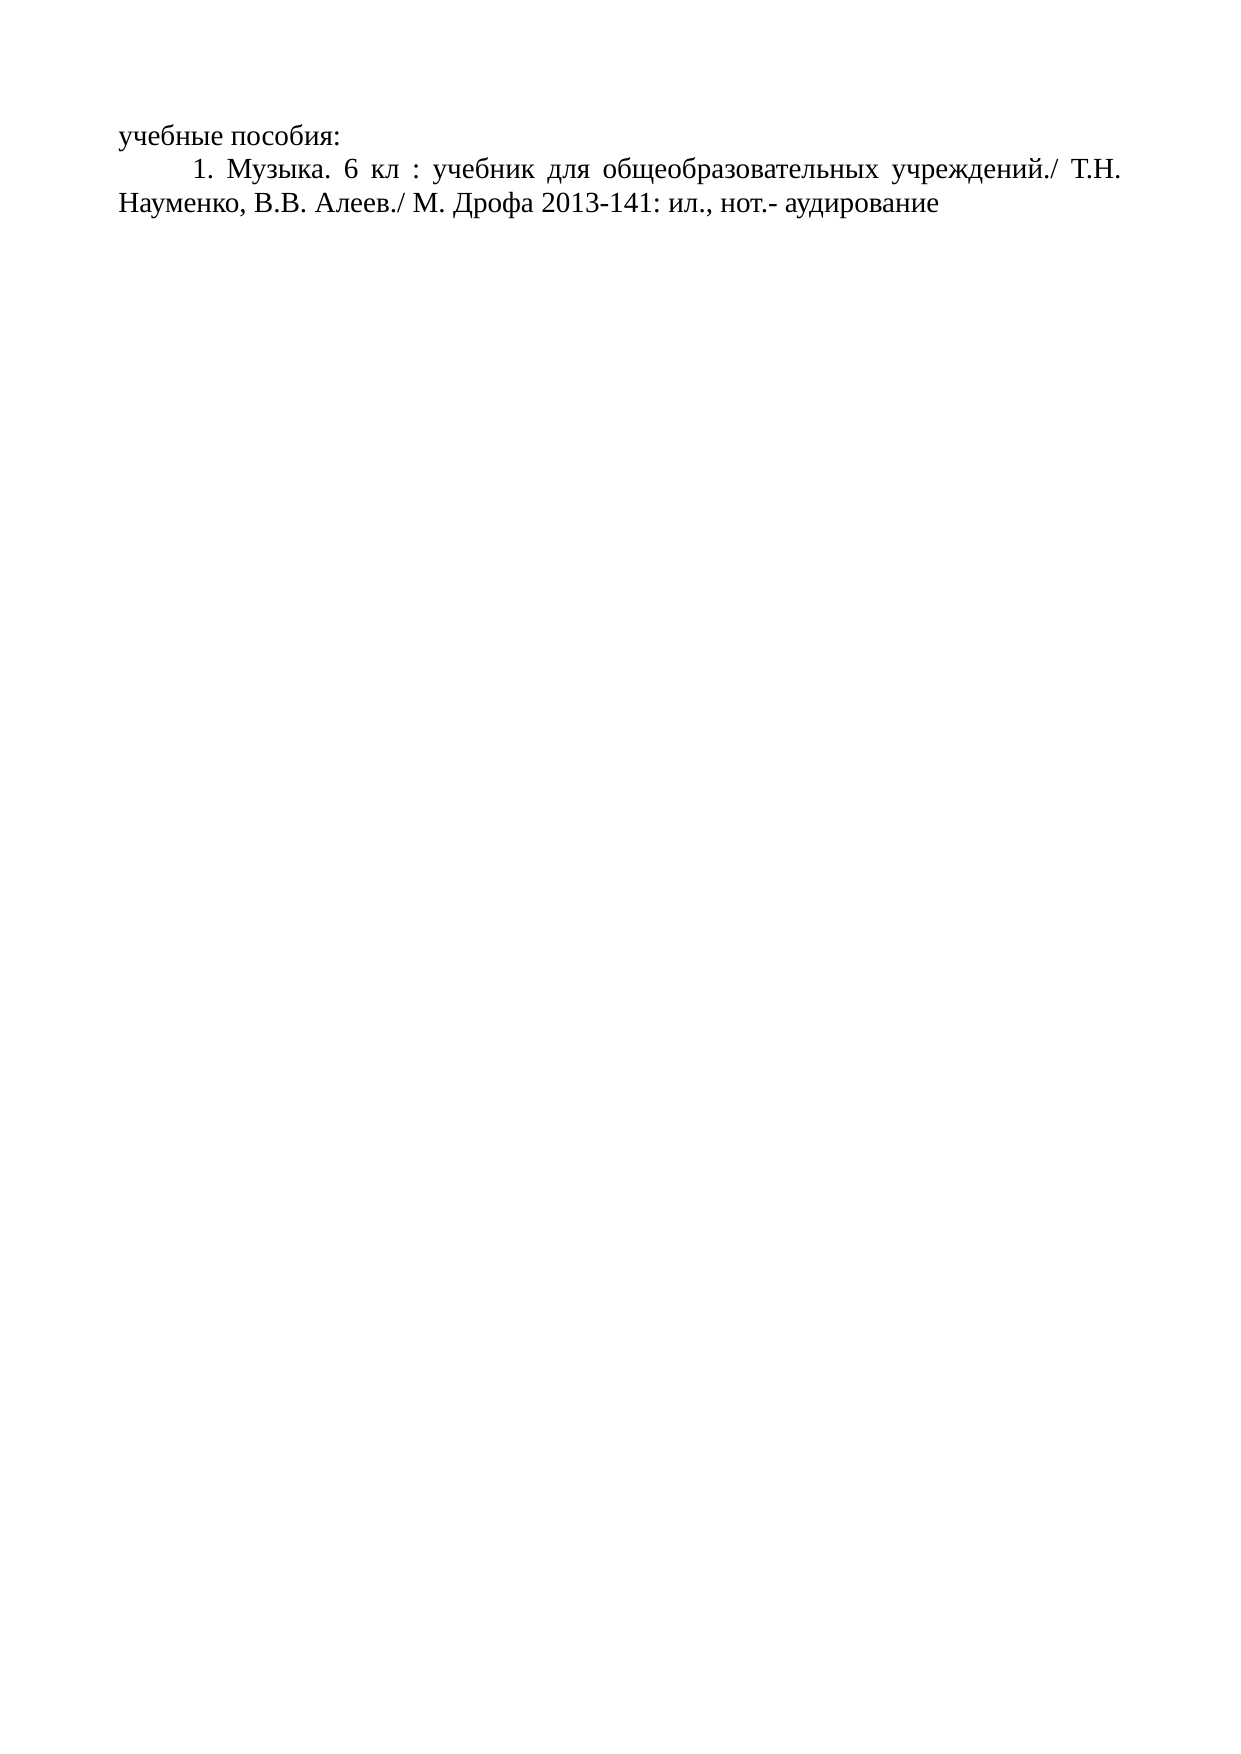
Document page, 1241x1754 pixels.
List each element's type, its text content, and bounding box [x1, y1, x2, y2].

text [118, 118, 1122, 152]
text 1. Музыка. 6 кл : учебник для общеобразовательных учреждений./ Т.Н. Науменко, В.В. Алеев./ М. Дрофа 2013-141: ил., нот.- аудирование [118, 152, 1122, 219]
